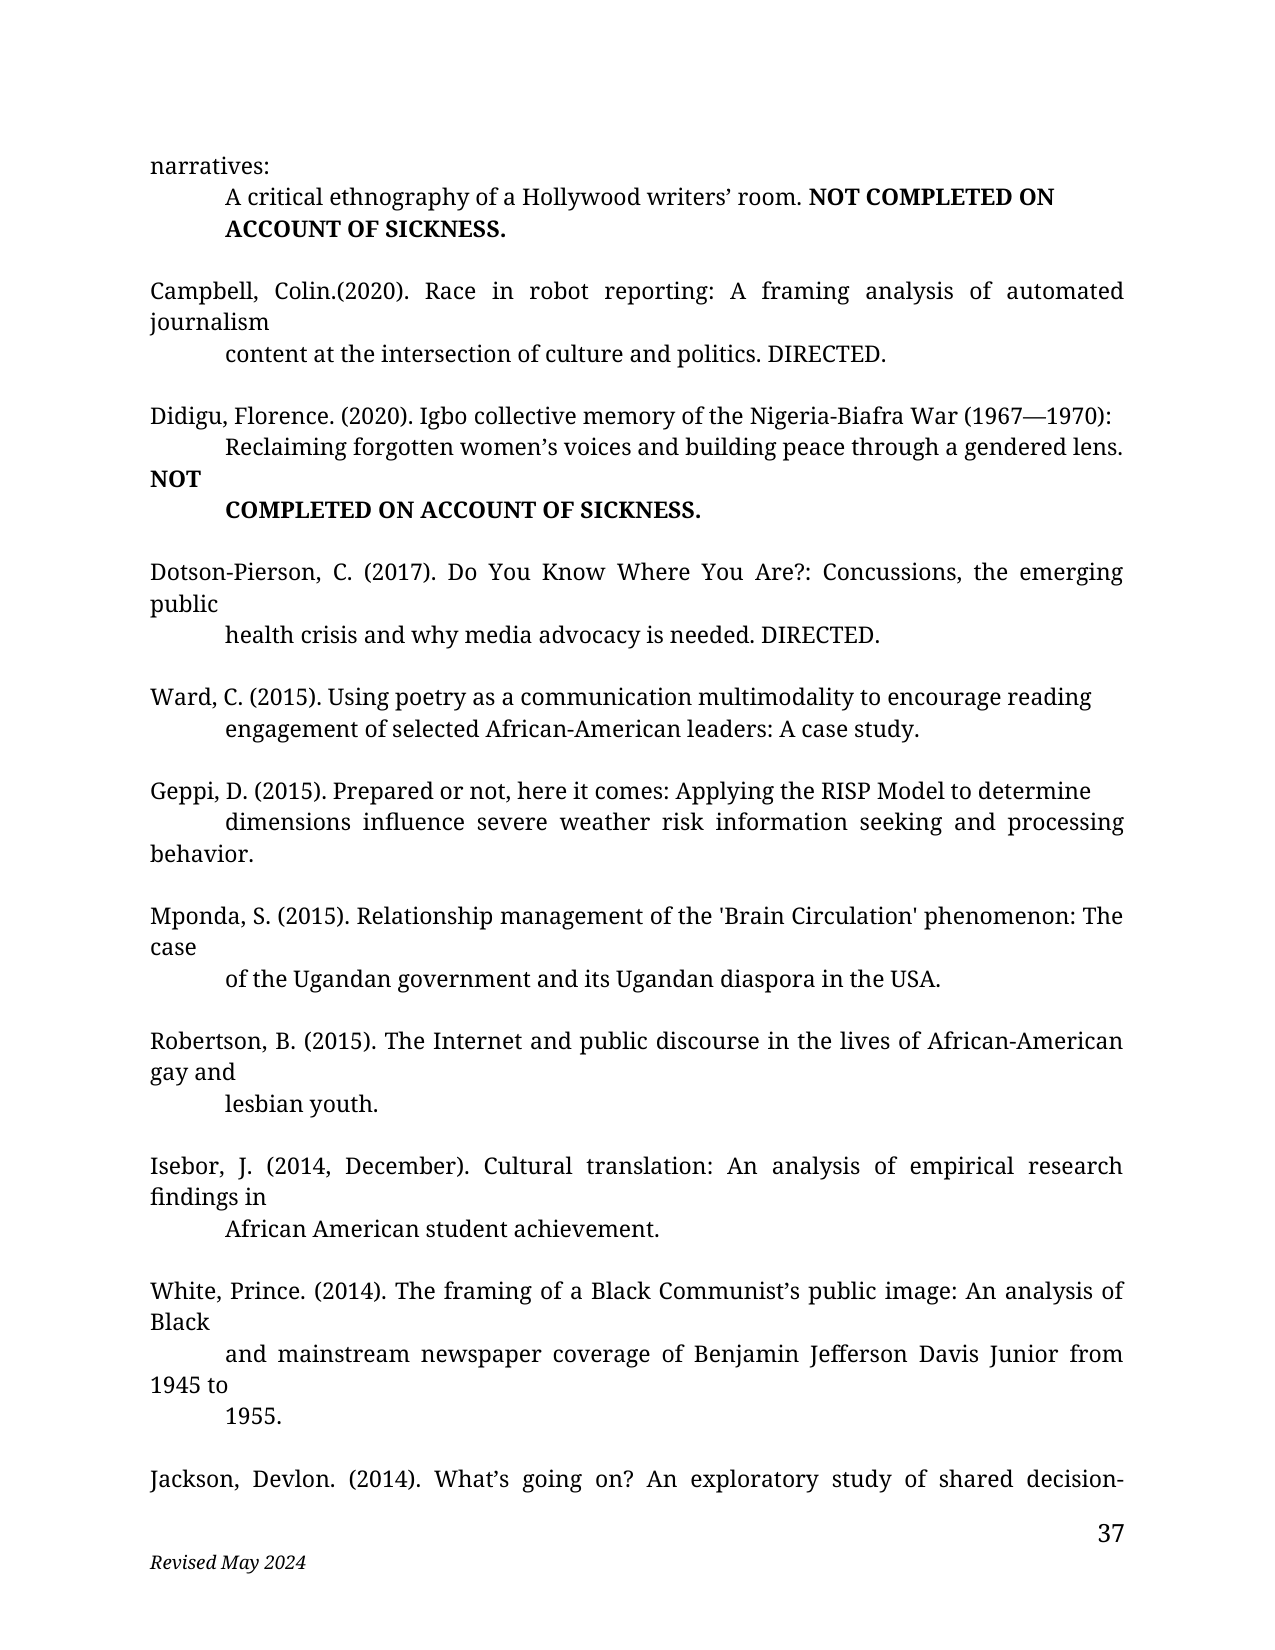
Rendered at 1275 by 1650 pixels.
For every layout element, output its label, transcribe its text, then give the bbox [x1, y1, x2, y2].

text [150, 1462, 1125, 1494]
text Dotson-Pierson, C. (2017). Do You Know Where You Are?: Concussions, the emerging public [150, 556, 1125, 619]
text COMPLETED ON ACCOUNT OF SICKNESS. [150, 494, 1125, 525]
text Didigu, Florence. (2020). Igbo collective memory of the Nigeria-Biafra War (1967—1970): [150, 400, 1125, 431]
text A critical ethnography of a Hollywood writers’ room. NOT COMPLETED ON [150, 181, 1125, 212]
text Mponda, S. (2015). Relationship management of the 'Brain Circulation' phenomenon: The case [150, 900, 1125, 962]
text Ward, C. (2015). Using poetry as a communication multimodality to encourage reading [150, 681, 1125, 712]
text of the Ugandan government and its Ugandan diaspora in the USA. [150, 962, 1125, 994]
text African American student achievement. [150, 1212, 1125, 1244]
text Robertson, B. (2015). The Internet and public discourse in the lives of African-American gay and [150, 1025, 1125, 1087]
text engagement of selected African-American leaders: A case study. [150, 712, 1125, 744]
text lesbian youth. [150, 1087, 1125, 1119]
text Geppi, D. (2015). Prepared or not, here it comes: Applying the RISP Model to determine [150, 775, 1125, 806]
text Reclaiming forgotten women’s voices and building peace through a gendered lens. NOT [150, 431, 1125, 494]
text 1955. [150, 1400, 1125, 1431]
text content at the intersection of culture and politics. DIRECTED. [150, 337, 1125, 369]
text Isebor, J. (2014, December). Cultural translation: An analysis of empirical research findings in [150, 1150, 1125, 1212]
text dimensions influence severe weather risk information seeking and processing behavior. [150, 806, 1125, 869]
text White, Prince. (2014). The framing of a Black Communist’s public image: An analysis of Black [150, 1275, 1125, 1337]
text ACCOUNT OF SICKNESS. [150, 212, 1125, 244]
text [150, 150, 1125, 181]
text Campbell, Colin.(2020). Race in robot reporting: A framing analysis of automated journalism [150, 275, 1125, 337]
text health crisis and why media advocacy is needed. DIRECTED. [150, 619, 1125, 650]
text and mainstream newspaper coverage of Benjamin Jefferson Davis Junior from 1945 to [150, 1337, 1125, 1400]
